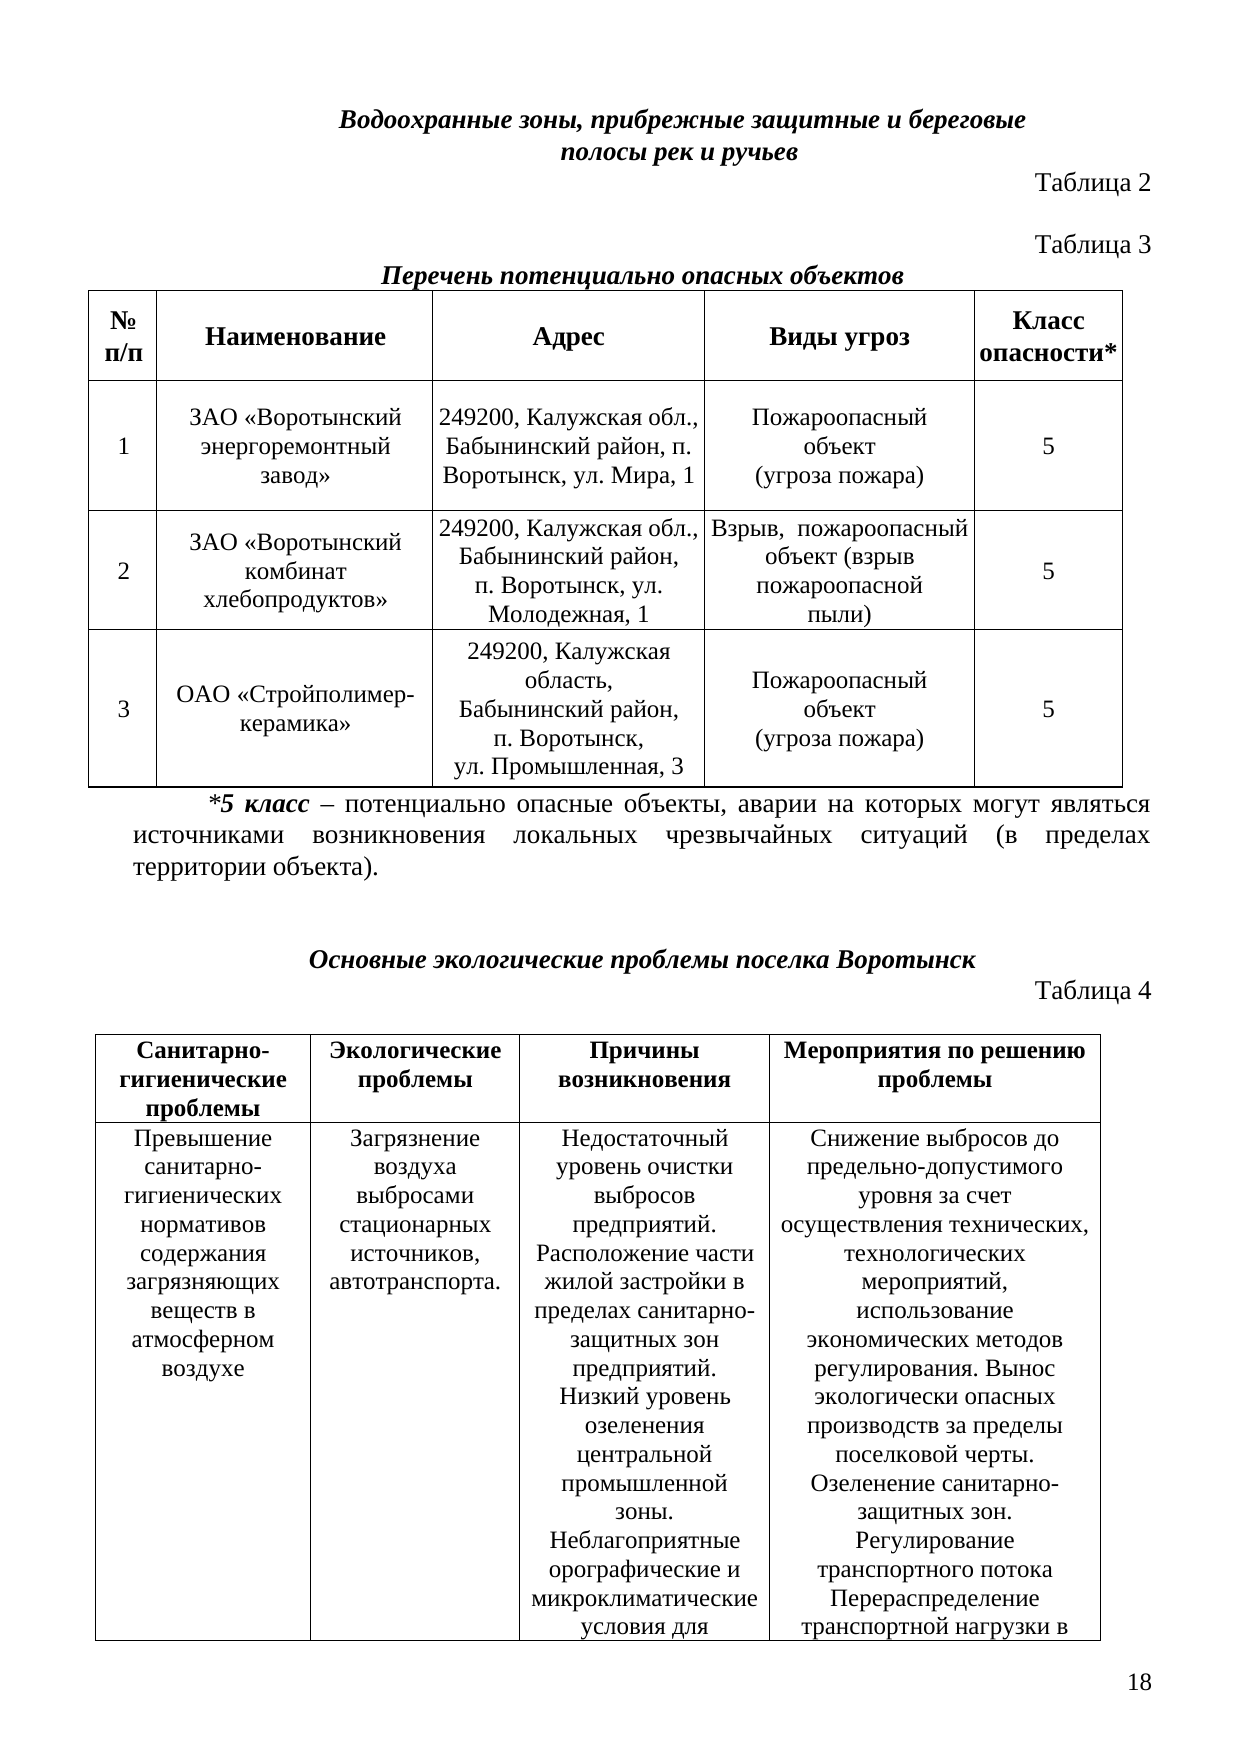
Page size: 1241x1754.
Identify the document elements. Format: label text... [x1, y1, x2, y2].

text Перечень потенциально опасных объектов [133, 259, 1152, 290]
table_header Виды угроз [705, 291, 974, 380]
table_cell 3 [89, 630, 156, 786]
table_cell Взрыв, пожароопасный объект (взрыв пожароопасной пыли) [705, 511, 974, 629]
table_cell 5 [975, 630, 1122, 786]
table_header Мероприятия по решению проблемы [770, 1035, 1100, 1122]
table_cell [770, 1123, 1100, 1640]
text полосы рек и ручьев [133, 134, 1152, 166]
table_cell 249200, Калужская обл., Бабынинский район, п. Воротынск, ул. Молодежная, 1 [433, 511, 704, 629]
table_header Санитарно-гигиенические проблемы [96, 1035, 310, 1122]
text Таблица 3 [133, 228, 1152, 259]
text *5 класс – потенциально опасные объекты, аварии на которых могут являться источниками возникновения локальных чрезвычайных ситуаций (в пределах территории объекта). [133, 787, 1152, 881]
table_cell 249200, Калужская обл., Бабынинский район, п. Воротынск, ул. Мира, 1 [433, 381, 704, 510]
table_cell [96, 1123, 310, 1640]
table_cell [520, 1123, 769, 1640]
table_cell 2 [89, 511, 156, 629]
table_header Причины возникновения [520, 1035, 769, 1122]
table_cell 249200, Калужская область, Бабынинский район, п. Воротынск, ул. Промышленная, 3 [433, 630, 704, 786]
table_header Класс опасности* [975, 291, 1122, 380]
table_header Адрес [433, 291, 704, 380]
table_cell ЗАО «Воротынский комбинат хлебопродуктов» [157, 511, 432, 629]
table_header Экологические проблемы [311, 1035, 519, 1122]
table_cell 1 [89, 381, 156, 510]
table_cell 5 [975, 381, 1122, 510]
table_header Наименование [157, 291, 432, 380]
table_cell ЗАО «Воротынский энергоремонтный завод» [157, 381, 432, 510]
text Водоохранные зоны, прибрежные защитные и береговые [133, 103, 1152, 134]
table_cell ОАО «Стройполимер-керамика» [157, 630, 432, 786]
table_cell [311, 1123, 519, 1640]
table_cell Пожароопасный объект (угроза пожара) [705, 381, 974, 510]
text Таблица 2 [133, 166, 1152, 197]
text Основные экологические проблемы поселка Воротынск [133, 943, 1152, 974]
table_cell Пожароопасный объект (угроза пожара) [705, 630, 974, 786]
table_cell 5 [975, 511, 1122, 629]
table_header № п/п [89, 291, 156, 380]
text Таблица 4 [133, 974, 1152, 1006]
